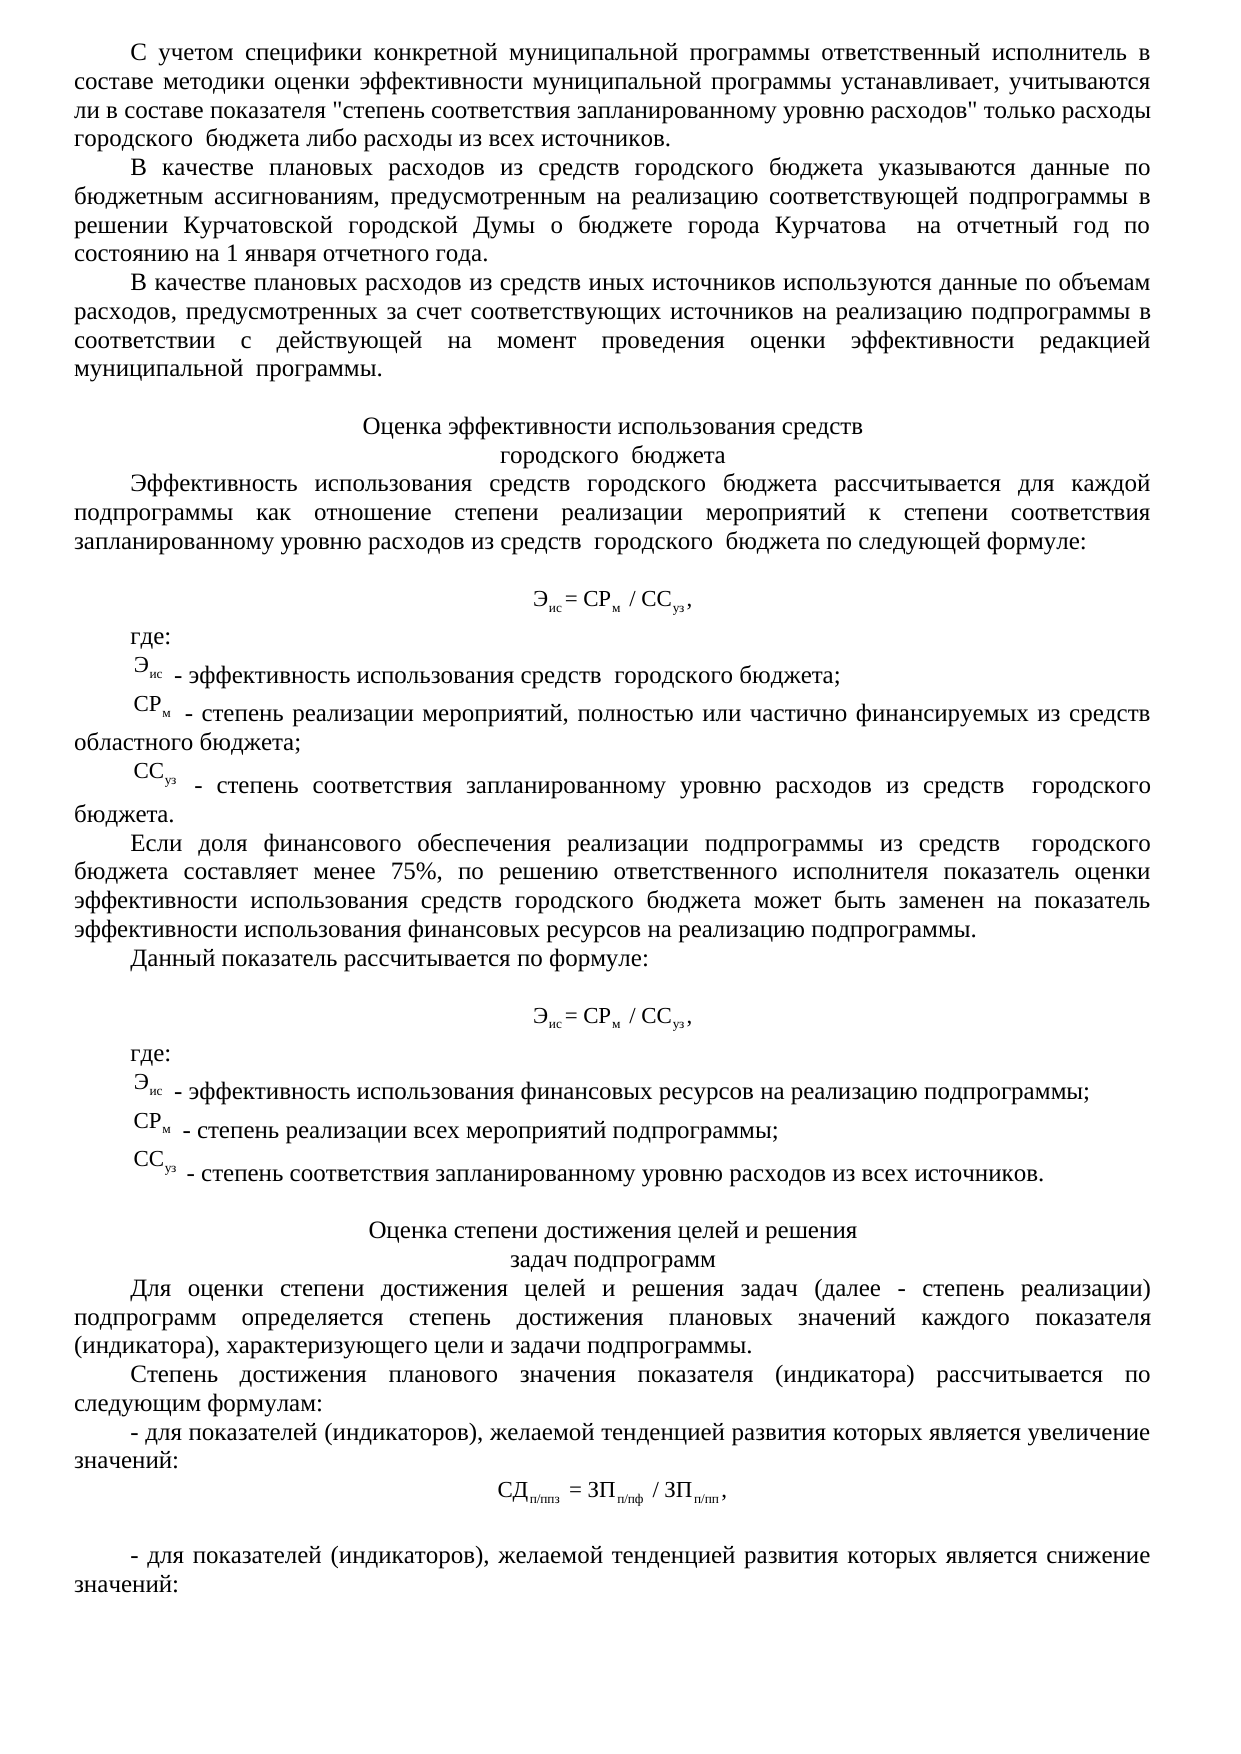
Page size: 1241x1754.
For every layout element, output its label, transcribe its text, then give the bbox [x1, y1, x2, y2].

text - степень реализации всех мероприятий подпрограммы; [74, 1105, 1152, 1144]
text Для оценки степени достижения целей и решения задач (далее - степень реализации) подпрограмм определяется степень достижения плановых значений каждого показателя (индикатора), характеризующего цели и задачи подпрограммы. [74, 1273, 1152, 1359]
text - степень соответствия запланированному уровню расходов из средств городского бюджета. [74, 756, 1152, 828]
text Степень достижения планового значения показателя (индикатора) рассчитывается по следующим формулам: [74, 1359, 1152, 1417]
text Если доля финансового обеспечения реализации подпрограммы из средств городского бюджета составляет менее 75%, по решению ответственного исполнителя показатель оценки эффективности использования средств городского бюджета может быть заменен на показатель эффективности использования финансовых ресурсов на реализацию подпрограммы. [74, 828, 1152, 943]
text Оценка степени достижения целей и решения [74, 1216, 1152, 1244]
text - для показателей (индикаторов), желаемой тенденцией развития которых является увеличение значений: [74, 1417, 1152, 1474]
text - эффективность использования средств городского бюджета; [74, 650, 1152, 688]
text - для показателей (индикаторов), желаемой тенденцией развития которых является снижение значений: [74, 1541, 1152, 1598]
text где: [74, 621, 1152, 650]
text задач подпрограмм [74, 1244, 1152, 1273]
text - эффективность использования финансовых ресурсов на реализацию подпрограммы; [74, 1066, 1152, 1105]
text городского бюджета [74, 440, 1152, 468]
text В качестве плановых расходов из средств иных источников используются данные по объемам расходов, предусмотренных за счет соответствующих источников на реализацию подпрограммы в соответствии с действующей на момент проведения оценки эффективности редакцией муниципальной программы. [74, 267, 1152, 382]
text В качестве плановых расходов из средств городского бюджета указываются данные по бюджетным ассигнованиям, предусмотренным на реализацию соответствующей подпрограммы в решении Курчатовской городской Думы о бюджете города Курчатова на отчетный год по состоянию на 1 января отчетного года. [74, 152, 1152, 267]
text - степень реализации мероприятий, полностью или частично финансируемых из средств областного бюджета; [74, 688, 1152, 756]
text Оценка эффективности использования средств [74, 411, 1152, 440]
text Данный показатель рассчитывается по формуле: [74, 943, 1152, 971]
text Эффективность использования средств городского бюджета рассчитывается для каждой подпрограммы как отношение степени реализации мероприятий к степени соответствия запланированному уровню расходов из средств городского бюджета по следующей формуле: [74, 468, 1152, 555]
text С учетом специфики конкретной муниципальной программы ответственный исполнитель в составе методики оценки эффективности муниципальной программы устанавливает, учитываются ли в составе показателя "степень соответствия запланированному уровню расходов" только расходы городского бюджета либо расходы из всех источников. [74, 37, 1152, 152]
text - степень соответствия запланированному уровню расходов из всех источников. [74, 1144, 1152, 1187]
text где: [74, 1038, 1152, 1066]
